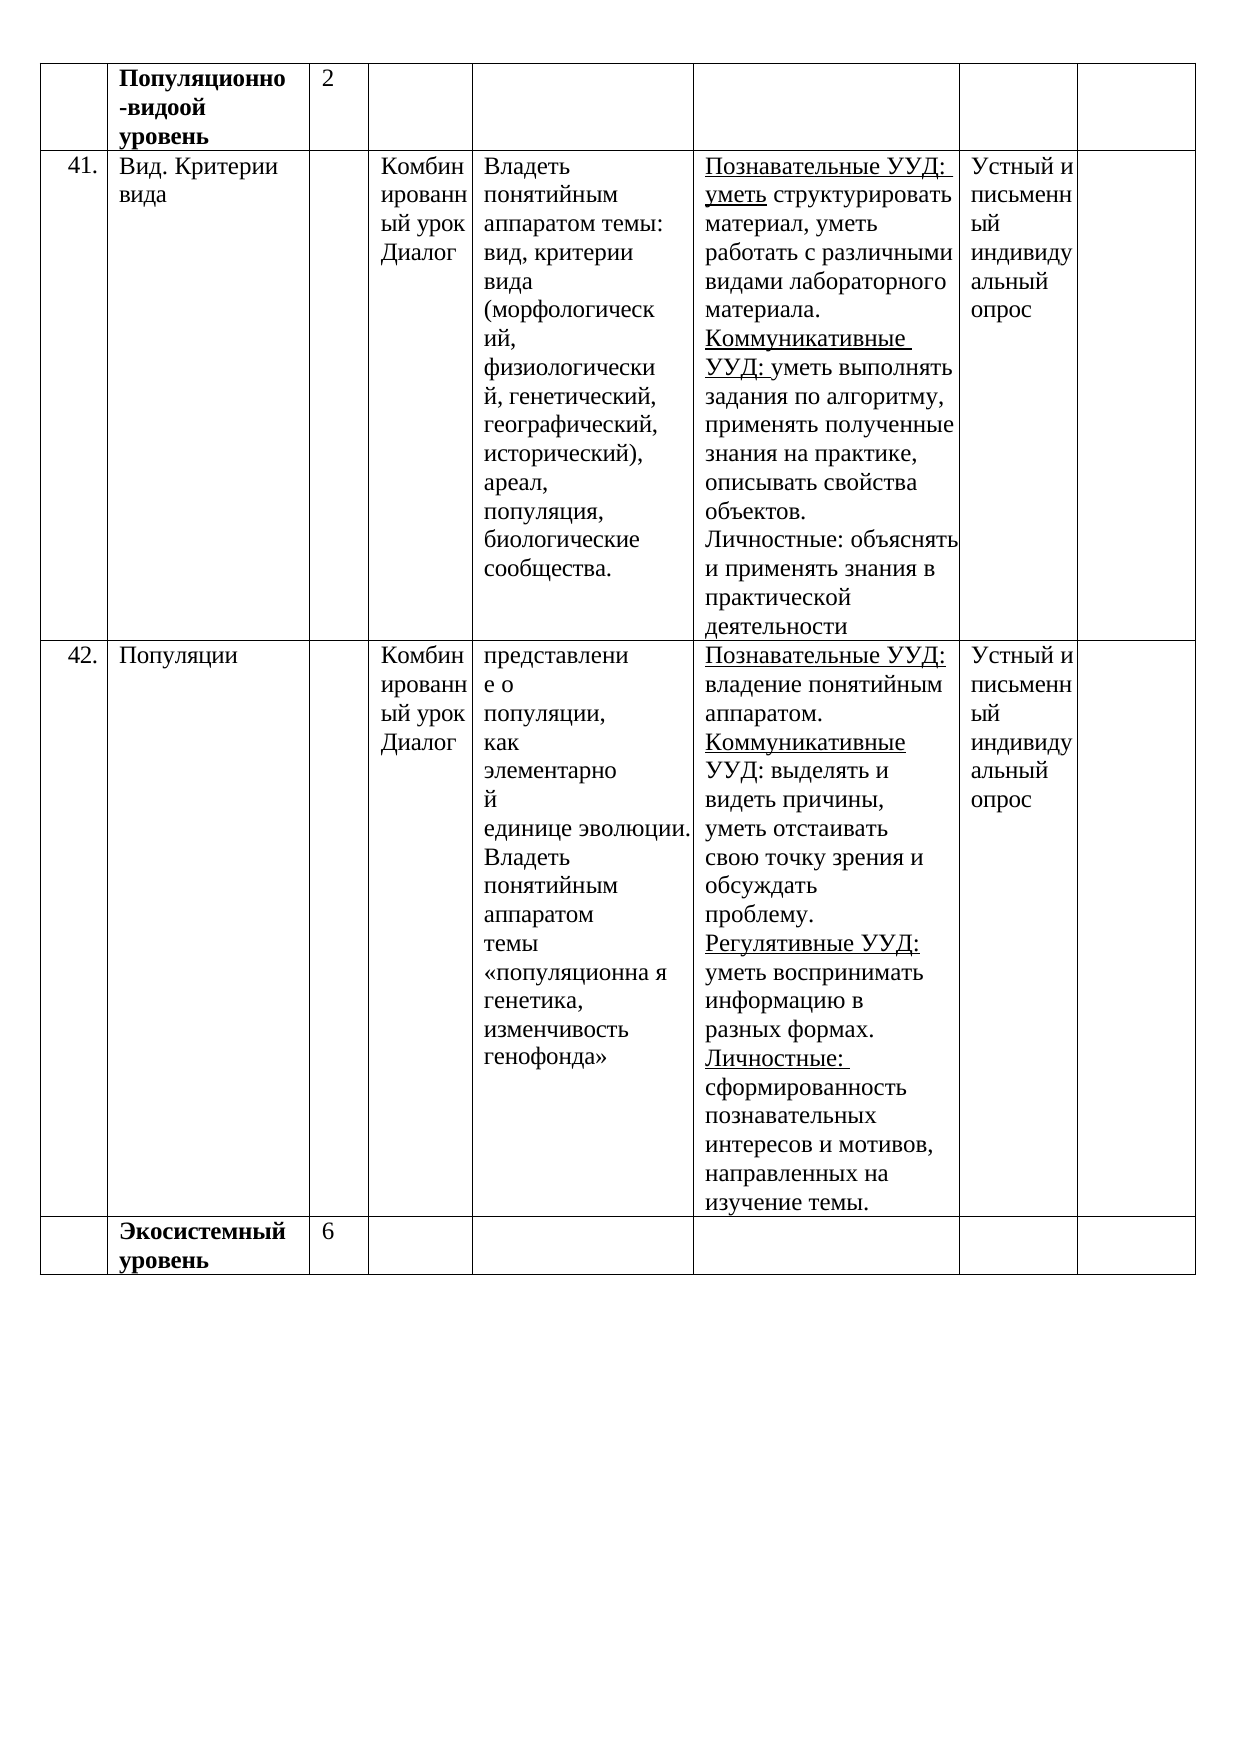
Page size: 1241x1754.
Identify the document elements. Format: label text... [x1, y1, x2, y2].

table_cell [369, 1217, 472, 1274]
table_cell Экосистемный уровень [108, 1217, 309, 1274]
table_cell 6 [310, 1217, 368, 1274]
table_header [694, 64, 959, 150]
table_cell [310, 151, 368, 639]
table_cell представление о популяции, как элементарной единице эволюции. Владеть понятийным аппаратом темы «популяционна я генетика, изменчивость генофонда» [473, 641, 693, 1216]
table_cell [694, 1217, 959, 1274]
table_cell Комбинированный урок Диалог [369, 151, 472, 639]
table_cell Вид. Критерии вида [108, 151, 309, 639]
table_cell [473, 1217, 693, 1274]
table_cell [1078, 641, 1195, 1216]
table_header [960, 64, 1077, 150]
table_cell Познавательные УУД: владение понятийным аппаратом. Коммуникативные УУД: выделять и видеть причины, уметь отстаивать свою точку зрения и обсуждать проблему. Регулятивные УУД: уметь воспринимать информацию в разных формах. Личностные: сформированность познавательных интересов и мотивов, направленных на изучение темы. [694, 641, 959, 1216]
table_header [473, 64, 693, 150]
table_header [41, 64, 107, 150]
table_cell 41. [41, 151, 107, 639]
table_cell Популяции [108, 641, 309, 1216]
table_cell Комбинированный урок Диалог [369, 641, 472, 1216]
table_cell [1078, 151, 1195, 639]
table_cell 42. [41, 641, 107, 1216]
table_cell [41, 1217, 107, 1274]
table_cell Устный и письменн ый индивиду альный опрос [960, 151, 1077, 639]
table_cell Владеть понятийным аппаратом темы: вид, критерии вида (морфологический, физиологический, генетический, географический, исторический), ареал, популяция, биологические сообщества. [473, 151, 693, 639]
table_cell Познавательные УУД: уметь структурировать материал, уметь работать с различными видами лабораторного материала. Коммуникативные УУД: уметь выполнять задания по алгоритму, применять полученные знания на практике, описывать свойства объектов. Личностные: объяснять и применять знания в практической деятельности [694, 151, 959, 639]
table_cell [310, 641, 368, 1216]
table_cell [960, 1217, 1077, 1274]
table_header Популяционно -видоой уровень [108, 64, 309, 150]
table_cell Устный и письменн ый индивиду альный опрос [960, 641, 1077, 1216]
table_header 2 [310, 64, 368, 150]
table_header [369, 64, 472, 150]
table_cell [1078, 1217, 1195, 1274]
table_header [1078, 64, 1195, 150]
